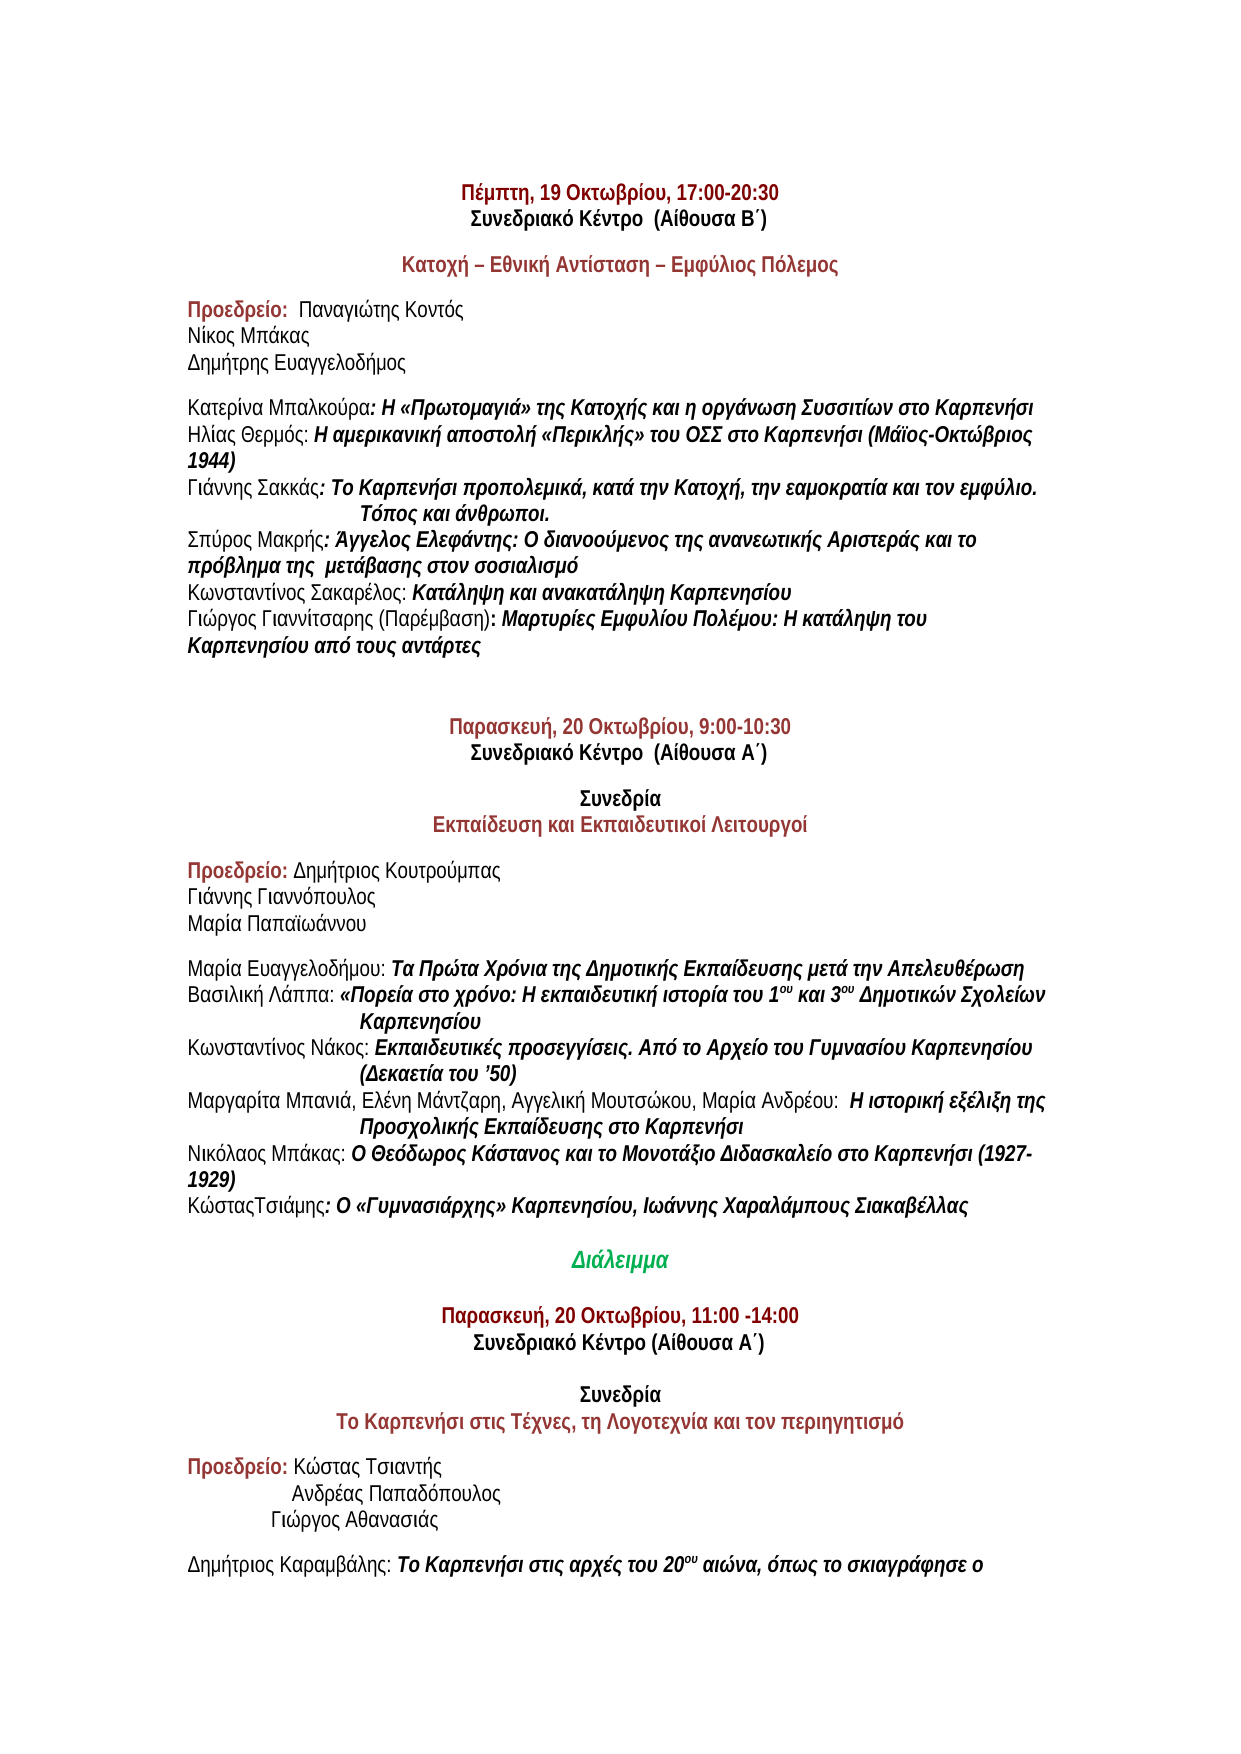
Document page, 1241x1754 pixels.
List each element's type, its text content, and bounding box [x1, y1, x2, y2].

text Συνεδριακό Κέντρο (Αίθουσα Β΄) [187, 205, 1050, 231]
text Νικόλαος Μπάκας: O Θεόδωρος Κάστανος και το Μονοτάξιο Διδασκαλείο στο Καρπενήσι (1927- [187, 1139, 1053, 1166]
text Γιάννης Γιαννόπουλος [187, 883, 1053, 909]
text Συνεδρία [187, 1381, 1053, 1408]
text Γιάννης Σακκάς: Το Καρπενήσι προπολεμικά, κατά την Κατοχή, την εαμοκρατία και τον εμφύλιο. [187, 473, 1053, 500]
text Συνεδριακό Κέντρο (Αίθουσα A΄) [187, 739, 1050, 766]
text (Δεκαετία του ’50) [187, 1060, 1053, 1087]
text Καρπενησίου από τους αντάρτες [187, 632, 1053, 658]
text Δημήτριος Καραμβάλης: Το Καρπενήσι στις αρχές του 20ου αιώνα, όπως το σκιαγράφησε ο [187, 1551, 1053, 1578]
text Σπύρος Μακρής: Άγγελος Ελεφάντης: Ο διανοούμενος της ανανεωτικής Αριστεράς και το [187, 526, 1053, 552]
text Συνεδριακό Κέντρο (Αίθουσα Α΄) [187, 1329, 1050, 1355]
text Παρασκευή, 20 Οκτωβρίου, 11:00 -14:00 [187, 1302, 1053, 1329]
text Συνεδρία [187, 785, 1053, 811]
text Ανδρέας Παπαδόπουλος [187, 1479, 1053, 1506]
text Γιώργος Γιαννίτσαρης (Παρέμβαση): Μαρτυρίες Εμφυλίου Πολέμου: Η κατάληψη του [187, 605, 1053, 632]
text Προεδρείο: Κώστας Τσιαντής [187, 1453, 1053, 1479]
text 1944) [187, 447, 1053, 473]
text Εκπαίδευση και Εκπαιδευτικοί Λειτουργοί [187, 811, 1053, 838]
text Κατερίνα Μπαλκούρα: Η «Πρωτομαγιά» της Κατοχής και η οργάνωση Συσσιτίων στο Καρπενήσι [187, 394, 1053, 421]
text Προεδρείο: Δημήτριος Κουτρούμπας [187, 857, 1053, 883]
text Το Καρπενήσι στις Τέχνες, τη Λογοτεχνία και τον περιηγητισμό [187, 1408, 1053, 1434]
text Δημήτρης Ευαγγελοδήμος [187, 349, 1053, 375]
text Γιώργος Αθανασιάς [187, 1506, 1053, 1532]
text Καρπενησίου [187, 1008, 1053, 1034]
text Τόπος και άνθρωποι. [187, 500, 1053, 526]
text Διάλειμμα [187, 1245, 1053, 1273]
text Προεδρείο: Παναγιώτης Κοντός [187, 296, 1053, 322]
text Βασιλική Λάππα: «Πορεία στο χρόνο: Η εκπαιδευτική ιστορία του 1ου και 3ου Δημοτικών Σχολείων [187, 981, 1053, 1008]
text Μαργαρίτα Μπανιά, Ελένη Μάντζαρη, Αγγελική Μουτσώκου, Μαρία Ανδρέου: Η ιστορική εξέλιξη της [187, 1087, 1053, 1113]
text Κατοχή – Εθνική Αντίσταση – Εμφύλιος Πόλεμος [187, 251, 1053, 277]
text Κωνσταντίνος Νάκος: Εκπαιδευτικές προσεγγίσεις. Από το Αρχείο του Γυμνασίου Καρπενησίου [187, 1034, 1053, 1060]
text Μαρία Παπαϊωάννου [187, 909, 1053, 936]
text Μαρία Ευαγγελοδήμου: Τα Πρώτα Χρόνια της Δημοτικής Εκπαίδευσης μετά την Απελευθέρωση [187, 955, 1053, 981]
text Πέμπτη, 19 Οκτωβρίου, 17:00-20:30 [187, 179, 1053, 205]
text Νίκος Μπάκας [187, 322, 1053, 349]
text Παρασκευή, 20 Οκτωβρίου, 9:00-10:30 [187, 713, 1053, 739]
text ΚώσταςΤσιάμης: Ο «Γυμνασιάρχης» Καρπενησίου, Ιωάννης Χαραλάμπους Σιακαβέλλας [187, 1192, 1053, 1218]
text Προσχολικής Εκπαίδευσης στο Καρπενήσι [187, 1113, 1053, 1139]
text πρόβλημα της μετάβασης στον σοσιαλισμό [187, 552, 1053, 579]
text Ηλίας Θερμός: Η αμερικανική αποστολή «Περικλής» του ΟΣΣ στο Καρπενήσι (Μάϊος-Οκτώβριος [187, 421, 1053, 447]
text 1929) [187, 1166, 1053, 1192]
text Κωνσταντίνος Σακαρέλος: Κατάληψη και ανακατάληψη Καρπενησίου [187, 579, 1053, 605]
